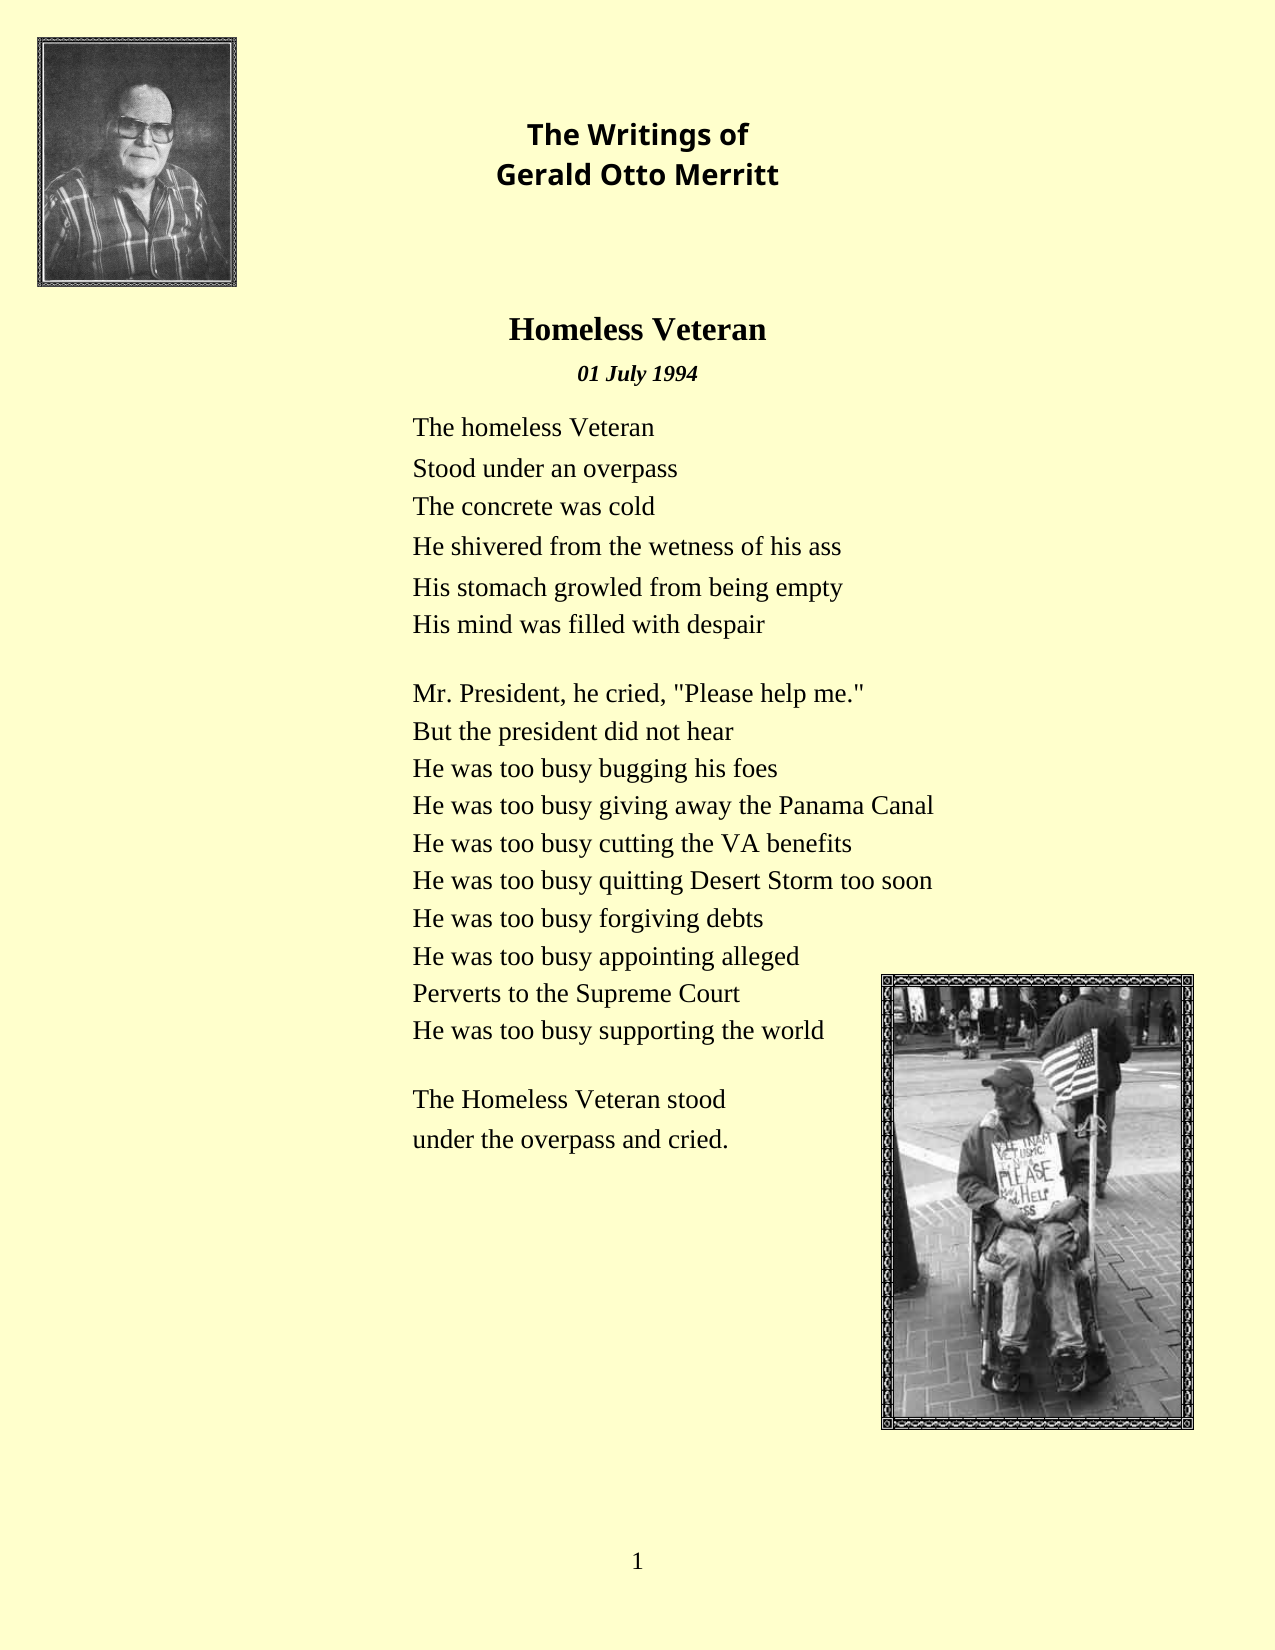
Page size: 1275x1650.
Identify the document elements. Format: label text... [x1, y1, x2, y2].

text Mr. President, he cried, "Please help me." [412, 677, 1087, 708]
text He was too busy cutting the VA benefits [412, 827, 1087, 858]
text Perverts to the Supreme Court [412, 977, 881, 1008]
text The concrete was cold [412, 490, 1087, 521]
text Homeless Veteran [187, 309, 1087, 347]
text But the president did not hear [412, 715, 1087, 746]
text Stood under an overpass [412, 452, 1087, 483]
text The Homeless Veteran stood [412, 1083, 881, 1114]
text He was too busy quitting Desert Storm too soon [412, 864, 1087, 896]
text His stomach growled from being empty [412, 571, 1087, 602]
text He was too busy bugging his foes [412, 752, 1087, 783]
text under the overpass and cried. [412, 1124, 881, 1155]
picture [37, 37, 237, 287]
text He was too busy supporting the world [412, 1014, 881, 1046]
text He was too busy giving away the [412, 789, 1087, 821]
text He was too busy appointing alleged [412, 939, 1087, 971]
text He shivered from the wetness of his ass [412, 530, 1087, 561]
text His mind was filled with despair [412, 608, 1087, 639]
text 01 July 1994 [187, 360, 1087, 386]
text He was too busy forgiving debts [412, 902, 1087, 933]
picture [881, 974, 1194, 1430]
text The homeless Veteran [412, 411, 1087, 442]
